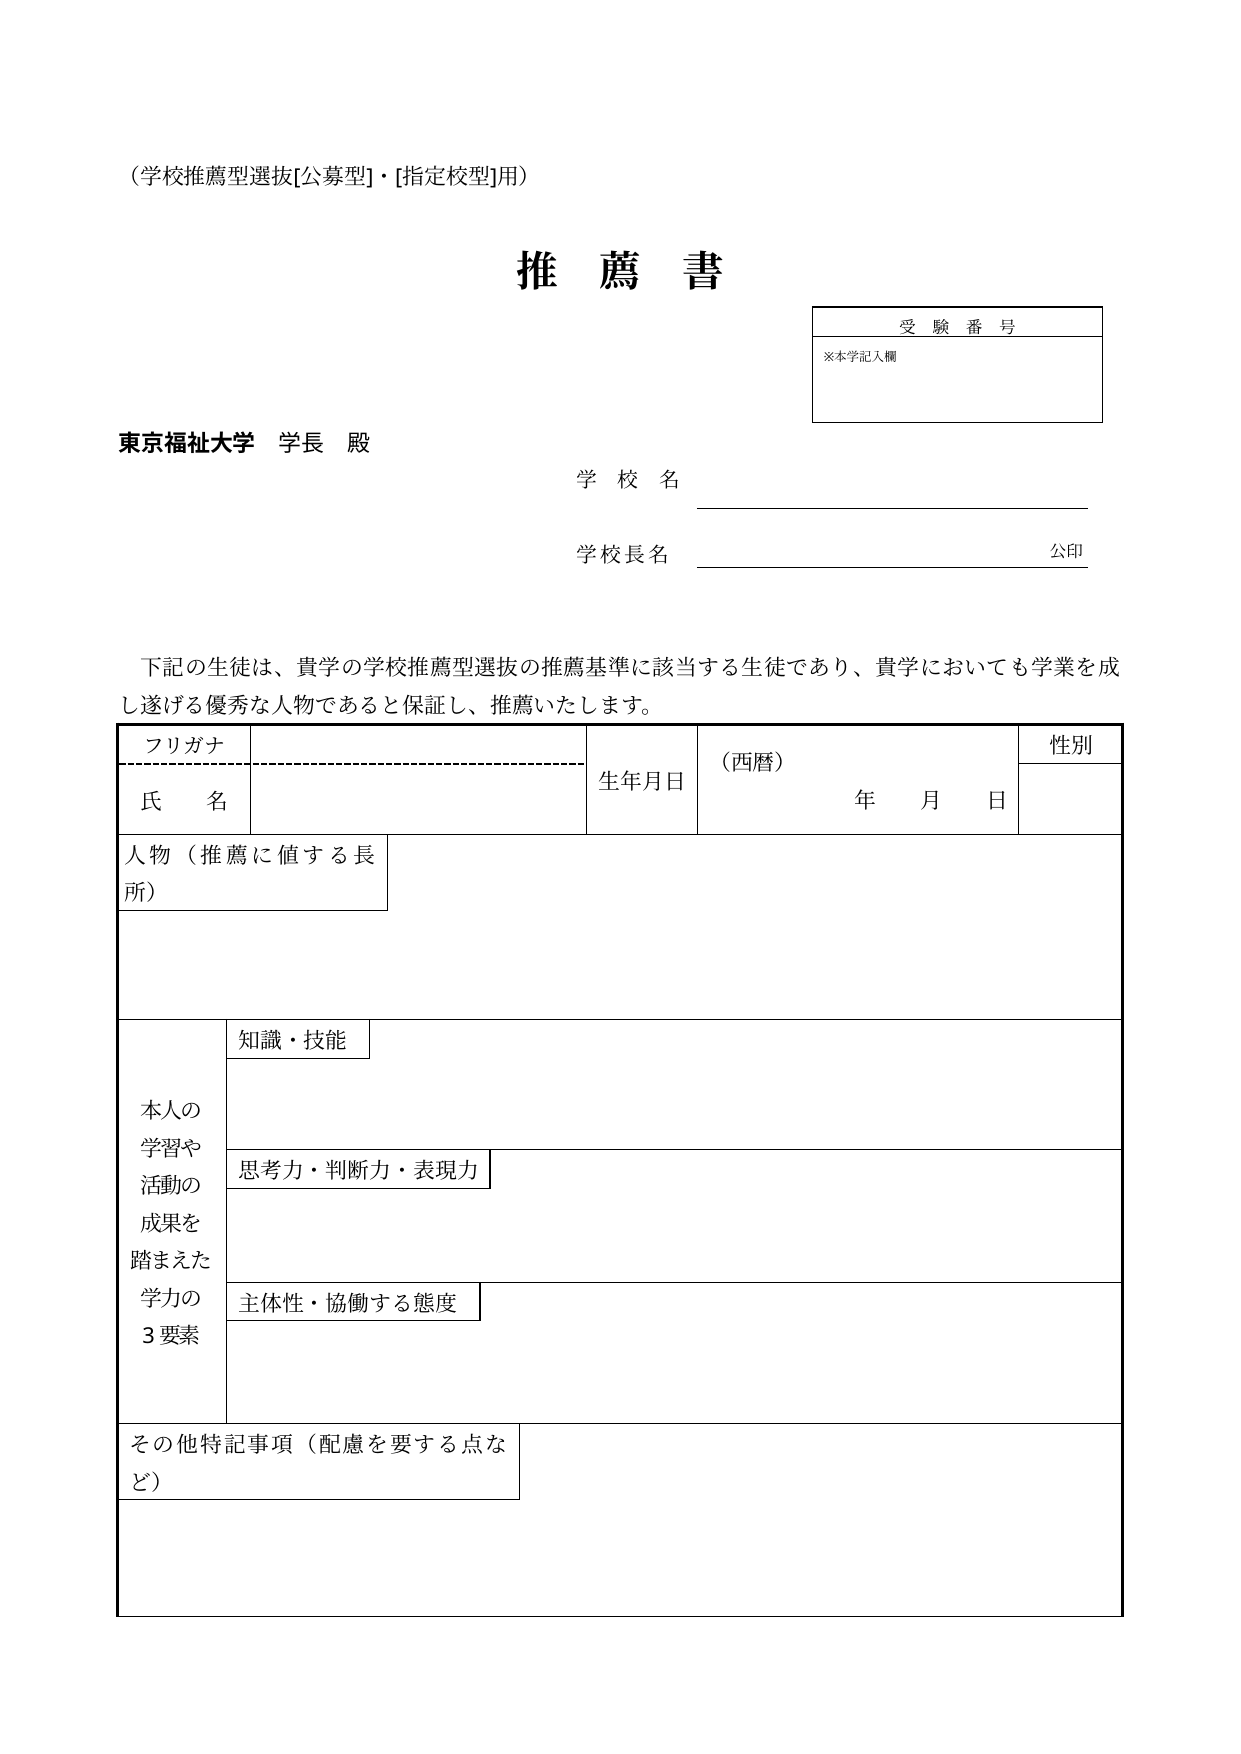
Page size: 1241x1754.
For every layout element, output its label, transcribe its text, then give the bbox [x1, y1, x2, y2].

text 東京福祉大学 学長 殿 [118, 423, 1122, 460]
table_cell [491, 1150, 1121, 1188]
table_header 生年月日 [587, 726, 697, 834]
table_header 性別 [1019, 726, 1121, 763]
table_header （西暦） 年 月 日 [698, 726, 1018, 834]
table_cell [227, 1188, 1121, 1282]
table_cell [370, 1020, 1121, 1057]
table_cell その他特記事項（配慮を要する点など） [119, 1424, 519, 1499]
table_cell 思考力・判断力・表現力 [227, 1150, 489, 1188]
text （学校推薦型選抜[公募型]・[指定校型]用） [118, 156, 1122, 194]
table_header [251, 726, 586, 763]
table_cell [388, 835, 1121, 910]
table_cell [227, 1058, 1121, 1149]
table_cell [119, 1499, 1121, 1616]
text 下記の生徒は、貴学の学校推薦型選抜の推薦基準に該当する生徒であり、貴学においても学業を成し遂げる優秀な人物であると保証し、推薦いたします。 [118, 648, 1122, 723]
table_cell [227, 1320, 1121, 1423]
table_cell 知識・技能 [227, 1020, 369, 1057]
table_cell 本人の 学習や 活動の 成果を 踏まえた 学力の 3要素 [119, 1020, 226, 1423]
table_cell 人物（推薦に値する長所） [119, 835, 387, 910]
table_cell [251, 763, 586, 834]
text 学校長名 [576, 535, 1122, 573]
table_cell ※本学記入欄 [813, 337, 1102, 422]
table_cell 氏 名 [119, 763, 250, 834]
table_cell [1019, 764, 1121, 834]
text 推 薦 書 [118, 231, 1122, 306]
table_cell 主体性・協働する態度 [227, 1283, 479, 1320]
table_cell [481, 1283, 1121, 1320]
table_cell [119, 910, 1121, 1019]
table_header フリガナ [119, 726, 250, 763]
text 学 校 名 [576, 460, 1122, 498]
table_header 受 験 番 号 [813, 308, 1102, 336]
table_cell [520, 1424, 1121, 1499]
